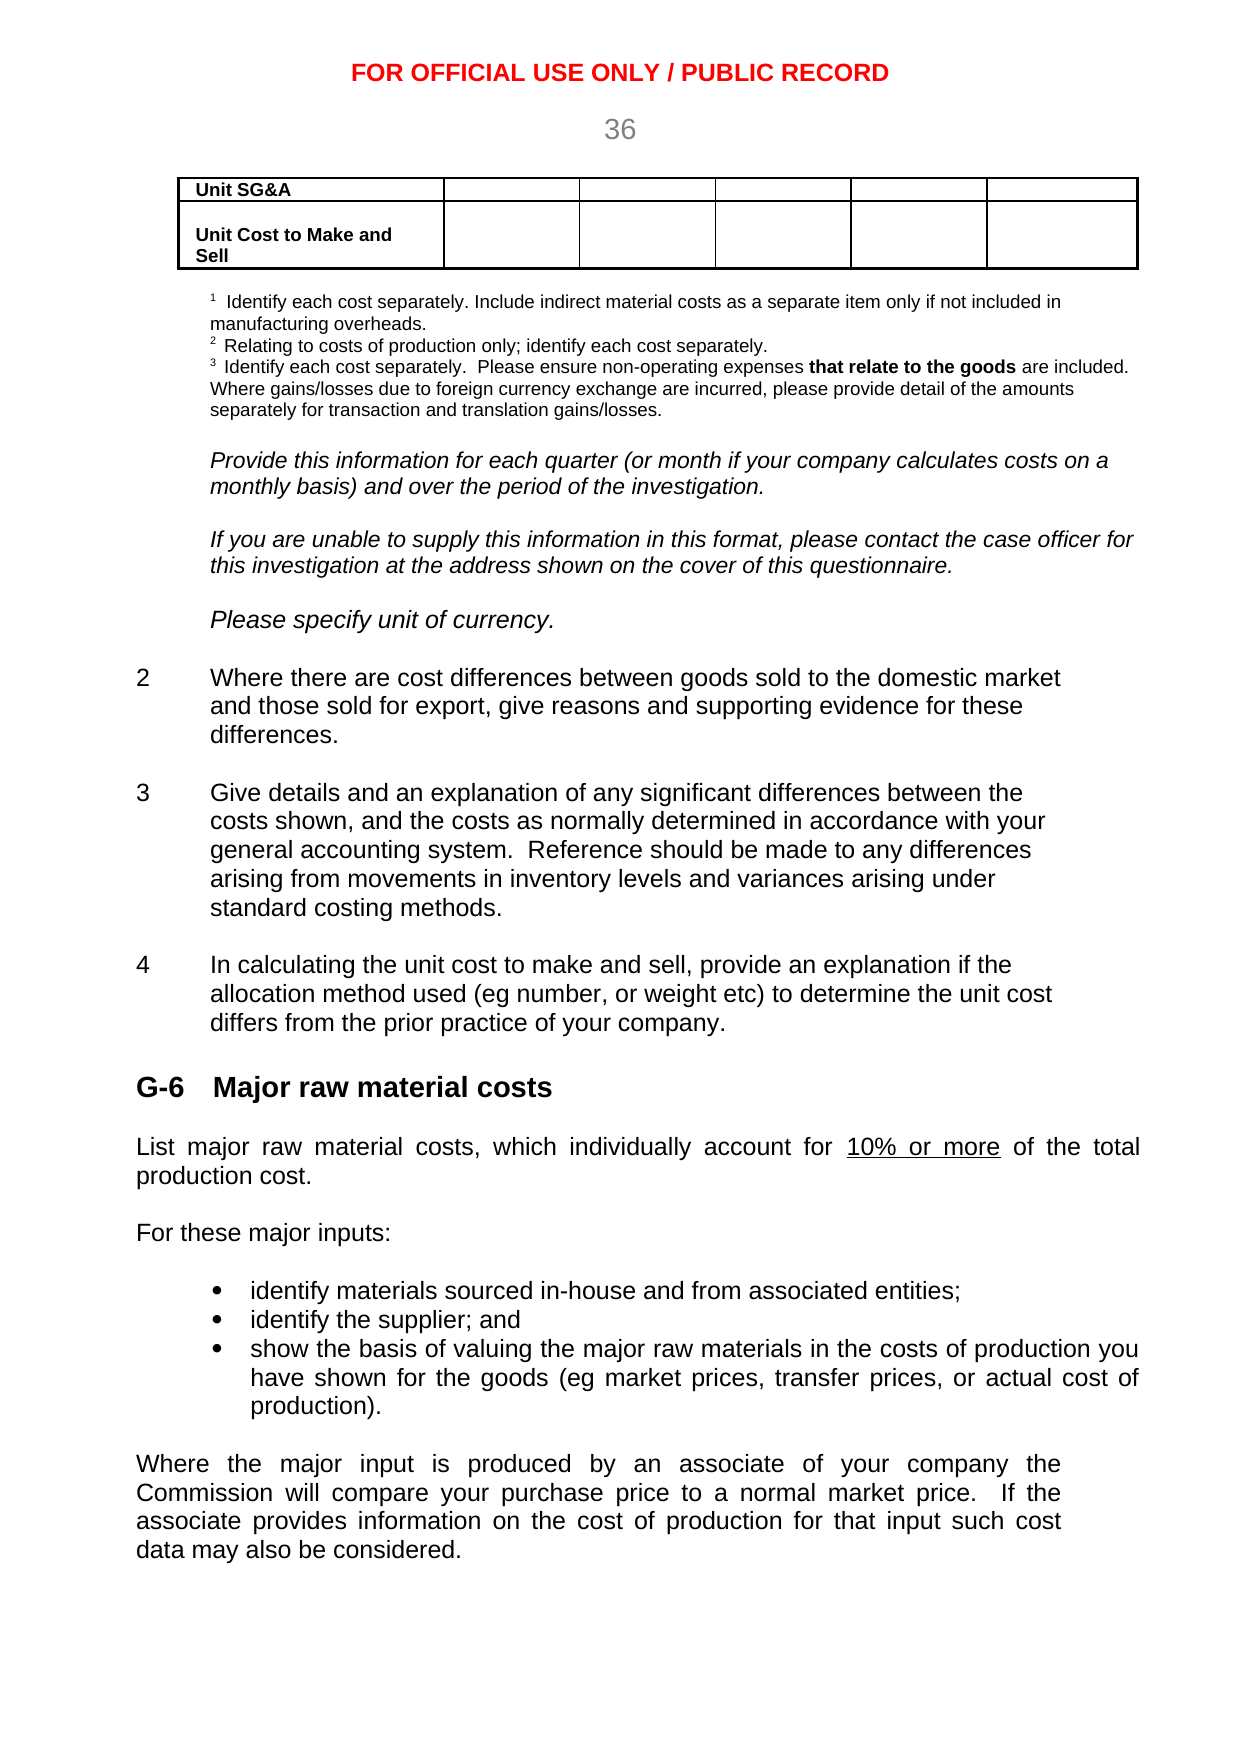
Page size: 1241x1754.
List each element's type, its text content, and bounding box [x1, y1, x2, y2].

text 3 Identify each cost separately. Please ensure non-operating expenses that relate to the goods are included. Where gains/losses due to foreign currency exchange are incurred, please provide detail of the amounts separately for transaction and translation gains/losses. [210, 356, 1141, 421]
table_cell [445, 179, 579, 200]
subtitle G-6 Major raw material costs [136, 1070, 1063, 1103]
text 2 Where there are cost differences between goods sold to the domestic market and those sold for export, give reasons and supporting evidence for these differences. [136, 663, 1063, 749]
text 3 Give details and an explanation of any significant differences between the costs shown, and the costs as normally determined in accordance with your general accounting system. Reference should be made to any differences arising from movements in inventory levels and variances arising under standard costing methods. [136, 778, 1063, 921]
text Where the major input is produced by an associate of your company the Commission will compare your purchase price to a normal market price. If the associate provides information on the cost of production for that input such cost data may also be considered. [136, 1449, 1063, 1564]
text For these major inputs: [136, 1218, 1141, 1247]
list show the basis of valuing the major raw materials in the costs of production you have shown for the goods (eg market prices, transfer prices, or actual cost of production). [213, 1334, 1141, 1420]
text 2 Relating to costs of production only; identify each cost separately. [210, 334, 1141, 356]
text Please specify unit of currency. [210, 605, 1063, 634]
text List major raw material costs, which individually account for 10% or more of the total production cost. [136, 1132, 1141, 1190]
table_cell [580, 179, 715, 200]
list identify materials sourced in-house and from associated entities; [213, 1276, 1141, 1305]
table_cell [988, 202, 1136, 267]
table_cell Unit Cost to Make and Sell [180, 202, 443, 267]
text Provide this information for each quarter (or month if your company calculates costs on a monthly basis) and over the period of the investigation. [210, 447, 1141, 500]
table_cell [445, 202, 579, 267]
list identify the supplier; and [213, 1305, 1141, 1334]
table_cell [988, 179, 1136, 200]
text 4 In calculating the unit cost to make and sell, provide an explanation if the allocation method used (eg number, or weight etc) to determine the unit cost differs from the prior practice of your company. [136, 950, 1063, 1036]
table_cell Unit SG&A [180, 179, 443, 200]
text 1 Identify each cost separately. Include indirect material costs as a separate item only if not included in manufacturing overheads. [210, 291, 1141, 334]
table_cell [716, 179, 850, 200]
table_cell [716, 202, 850, 267]
table_cell [580, 202, 715, 267]
text If you are unable to supply this information in this format, please contact the case officer for this investigation at the address shown on the cover of this questionnaire. [210, 526, 1141, 579]
table_cell [852, 179, 986, 200]
table_cell [852, 202, 986, 267]
